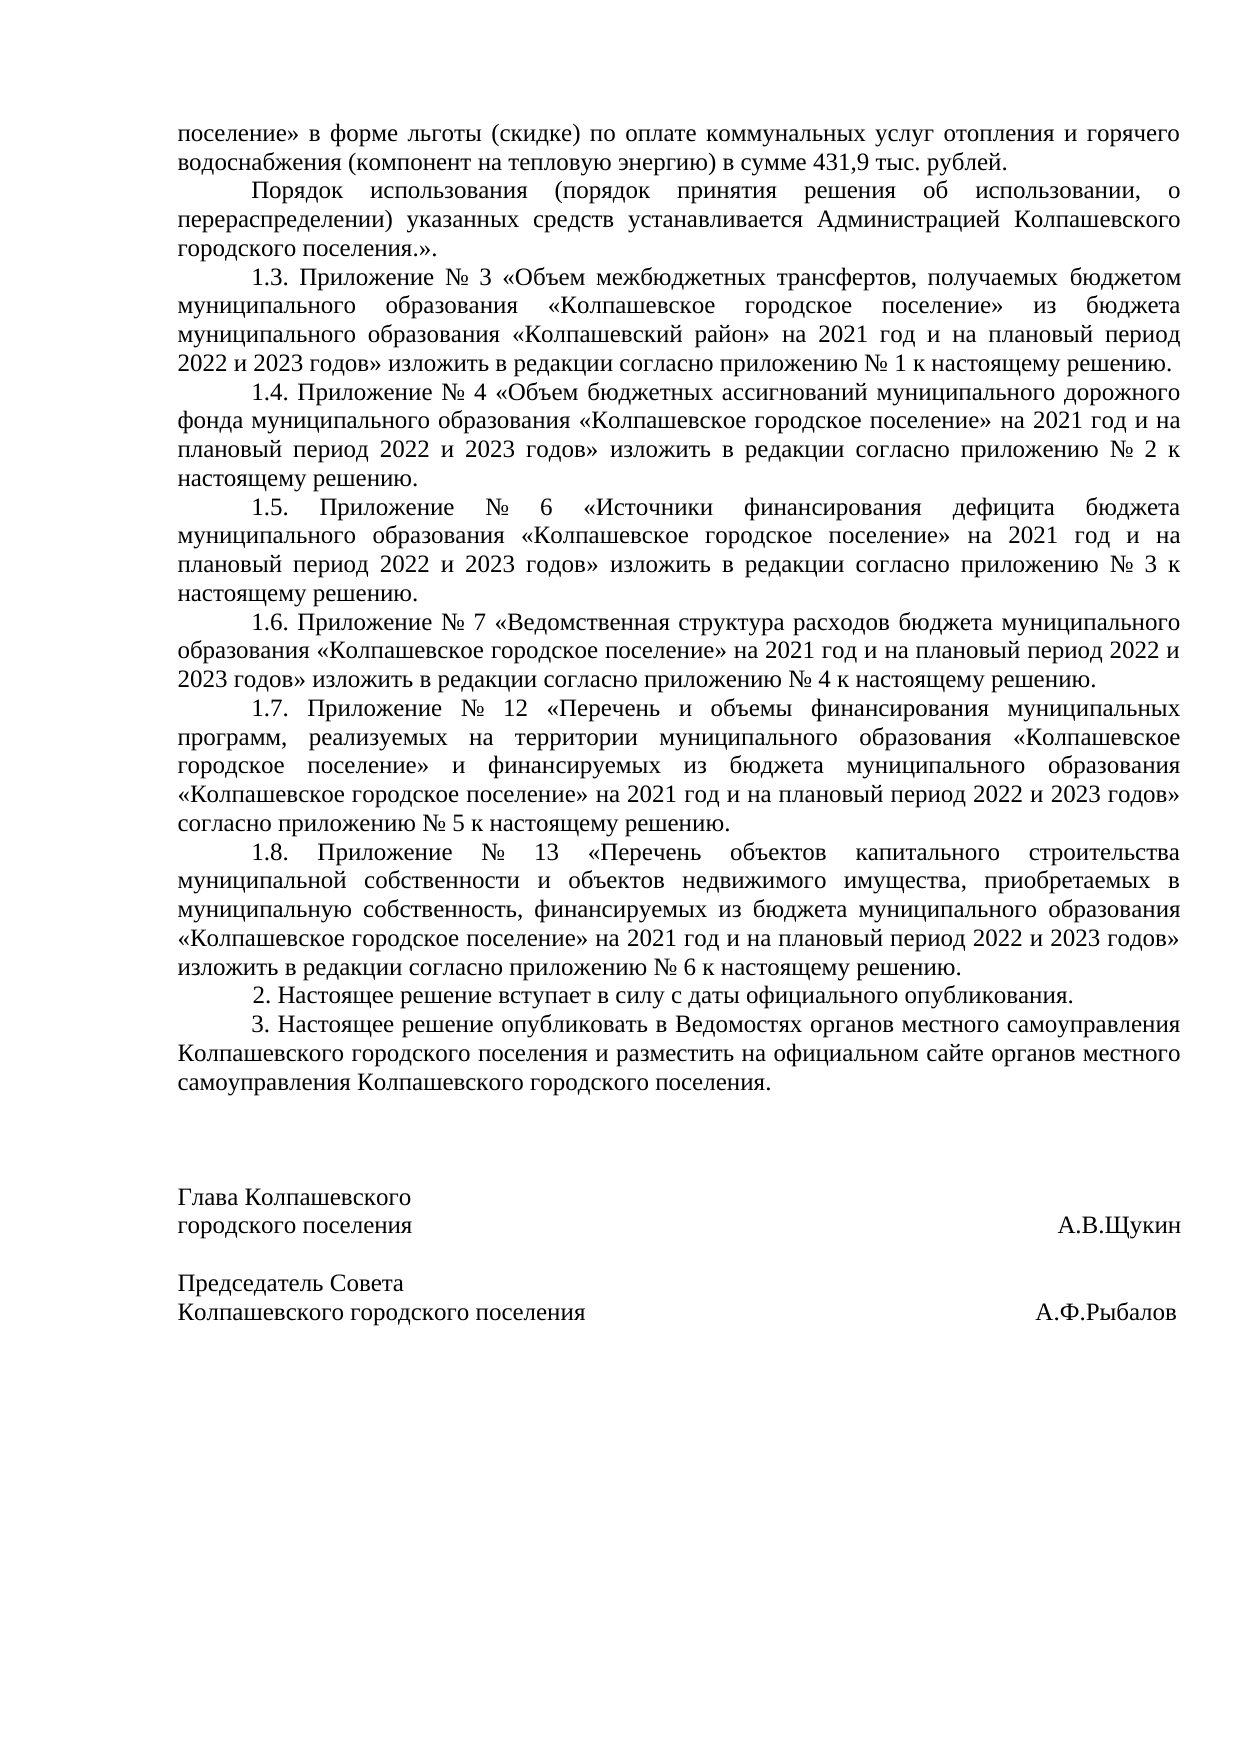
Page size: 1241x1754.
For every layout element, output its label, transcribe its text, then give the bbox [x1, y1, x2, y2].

text 1.5. Приложение № 6 «Источники финансирования дефицита бюджета муниципального образования «Колпашевское городское поселение» на 2021 год и на плановый период 2022 и 2023 годов» изложить в редакции согласно приложению № 3 к настоящему решению. [177, 492, 1181, 607]
text 1.6. Приложение № 7 «Ведомственная структура расходов бюджета муниципального образования «Колпашевское городское поселение» на 2021 год и на плановый период 2022 и 2023 годов» изложить в редакции согласно приложению № 4 к настоящему решению. [177, 607, 1181, 693]
text 3. Настоящее решение опубликовать в Ведомостях органов местного самоуправления Колпашевского городского поселения и разместить на официальном сайте органов местного самоуправления Колпашевского городского поселения. [177, 1009, 1181, 1096]
text городского поселения А.В.Щукин [177, 1211, 1181, 1239]
text Глава Колпашевского [177, 1182, 1181, 1211]
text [177, 118, 1181, 176]
text Колпашевского городского поселения А.Ф.Рыбалов [177, 1297, 1181, 1326]
text 2. Настоящее решение вступает в силу с даты официального опубликования. [177, 981, 1181, 1009]
text 1.4. Приложение № 4 «Объем бюджетных ассигнований муниципального дорожного фонда муниципального образования «Колпашевское городское поселение» на 2021 год и на плановый период 2022 и 2023 годов» изложить в редакции согласно приложению № 2 к настоящему решению. [177, 377, 1181, 492]
text 1.7. Приложение № 12 «Перечень и объемы финансирования муниципальных программ, реализуемых на территории муниципального образования «Колпашевское городское поселение» и финансируемых из бюджета муниципального образования «Колпашевское городское поселение» на 2021 год и на плановый период 2022 и 2023 годов» согласно приложению № 5 к настоящему решению. [177, 693, 1181, 837]
text 1.8. Приложение № 13 «Перечень объектов капитального строительства муниципальной собственности и объектов недвижимого имущества, приобретаемых в муниципальную собственность, финансируемых из бюджета муниципального образования «Колпашевское городское поселение» на 2021 год и на плановый период 2022 и 2023 годов» изложить в редакции согласно приложению № 6 к настоящему решению. [177, 837, 1181, 981]
text Порядок использования (порядок принятия решения об использовании, о перераспределении) указанных средств устанавливается Администрацией Колпашевского городского поселения.». [177, 176, 1181, 262]
text 1.3. Приложение № 3 «Объем межбюджетных трансфертов, получаемых бюджетом муниципального образования «Колпашевское городское поселение» из бюджета муниципального образования «Колпашевский район» на 2021 год и на плановый период 2022 и 2023 годов» изложить в редакции согласно приложению № 1 к настоящему решению. [177, 262, 1181, 377]
text Председатель Совета [177, 1268, 1181, 1297]
